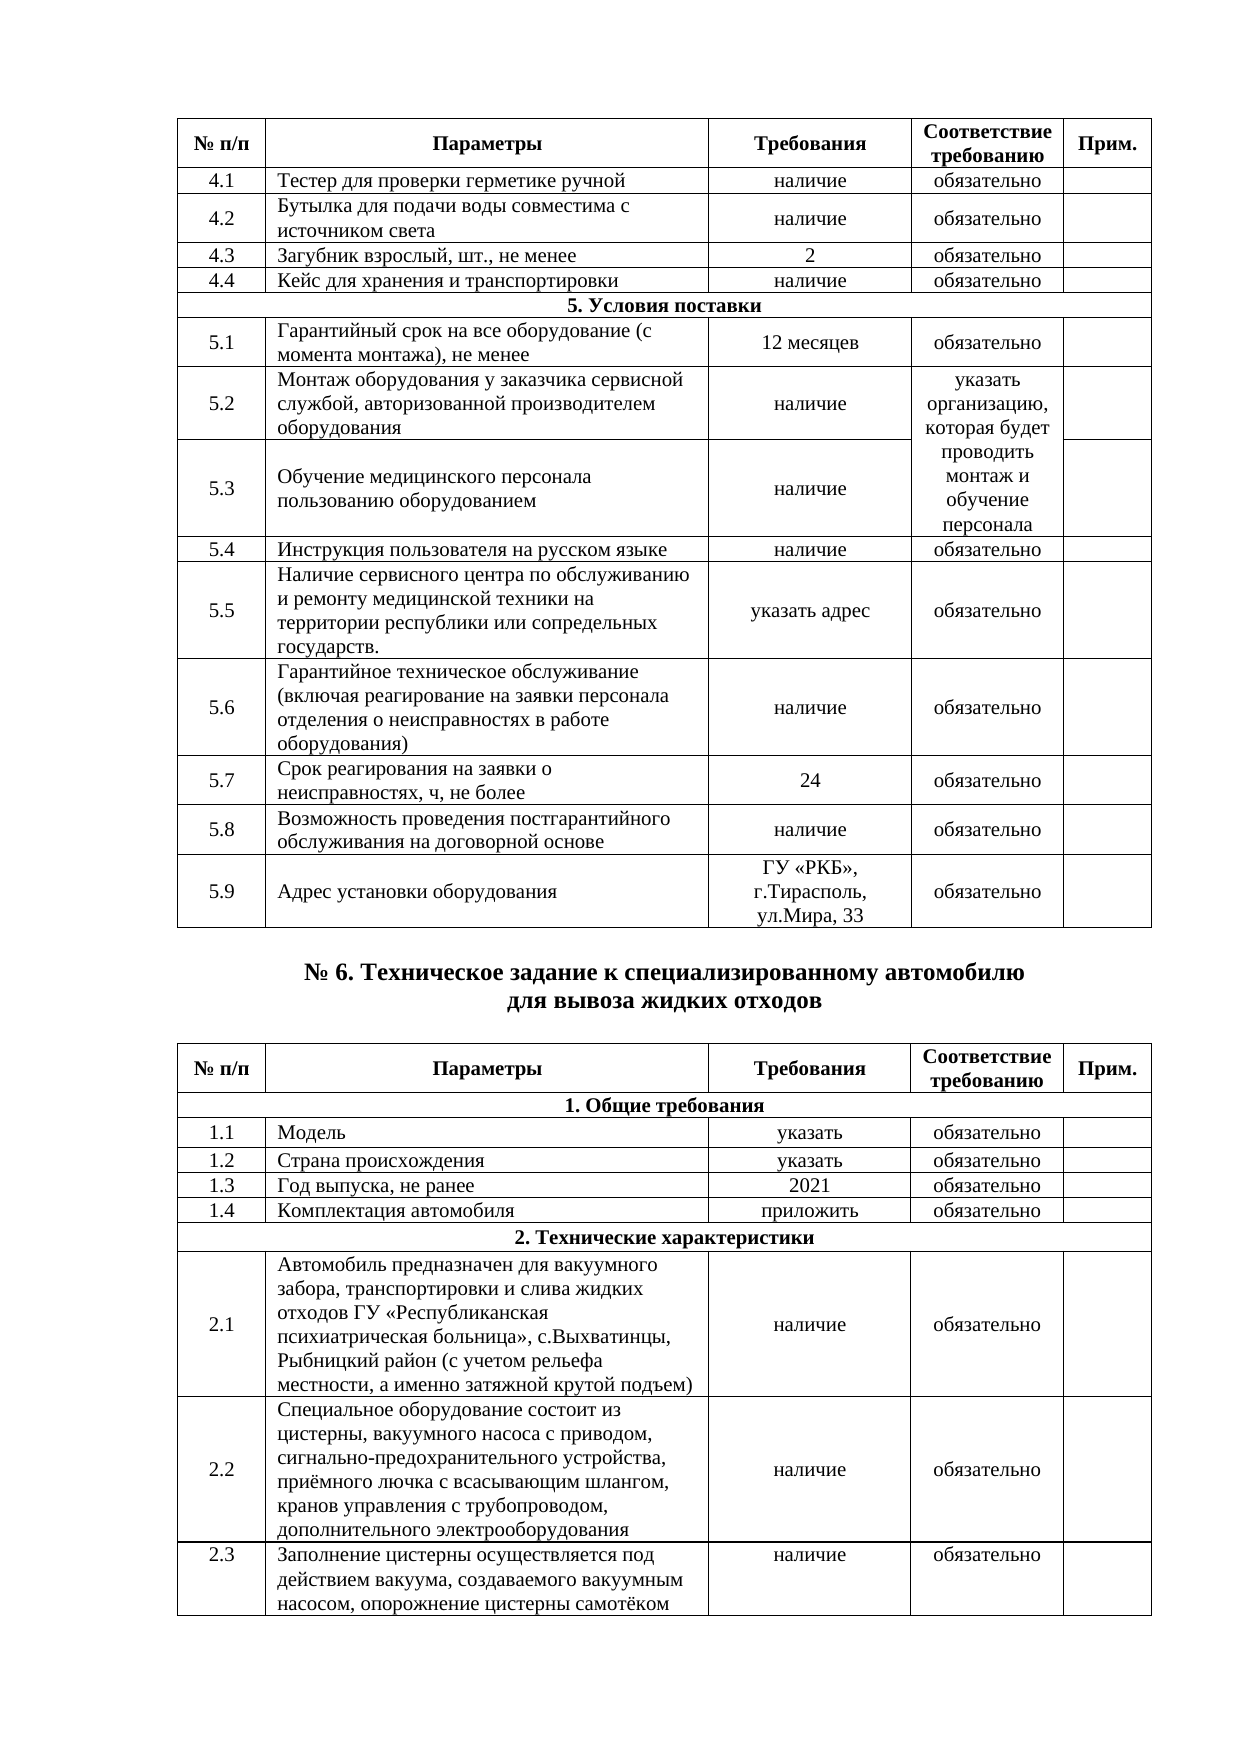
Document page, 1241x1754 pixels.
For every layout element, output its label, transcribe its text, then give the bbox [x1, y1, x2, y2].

table_cell обязательно [911, 1118, 1063, 1147]
table_cell [1064, 318, 1151, 366]
table_cell 4.4 [178, 268, 265, 292]
table_cell наличие [709, 537, 911, 561]
table_cell Возможность проведения постгарантийного обслуживания на договорной основе [266, 805, 708, 853]
table_cell [1064, 168, 1151, 192]
table_cell [1064, 1198, 1151, 1222]
table_cell наличие [709, 659, 911, 755]
table_cell 1.1 [178, 1118, 265, 1147]
table_cell 24 [709, 756, 911, 804]
table_cell Срок реагирования на заявки о неисправностях, ч, не более [266, 756, 708, 804]
table_cell Модель [266, 1118, 708, 1147]
table_cell [1064, 805, 1151, 853]
text для вывоза жидких отходов [177, 985, 1152, 1014]
table_cell Инструкция пользователя на русском языке [266, 537, 708, 561]
table_cell наличие [709, 194, 911, 242]
table_cell наличие [709, 1252, 910, 1396]
table_cell [1064, 1118, 1151, 1147]
table_cell 2021 [709, 1173, 910, 1197]
table_cell Наличие сервисного центра по обслуживанию и ремонту медицинской техники на территории республики или сопредельных государств. [266, 562, 708, 658]
table_cell Кейс для хранения и транспортировки [266, 268, 708, 292]
table_cell 1.2 [178, 1148, 265, 1172]
table_cell приложить [709, 1198, 910, 1222]
table_cell [1064, 756, 1151, 804]
table_cell 5.9 [178, 855, 265, 927]
table_cell [1064, 243, 1151, 267]
table_cell наличие [709, 268, 911, 292]
table_cell Гарантийный срок на все оборудование (с момента монтажа), не менее [266, 318, 708, 366]
table_cell 5.4 [178, 537, 265, 561]
table_header Соответствие требованию [911, 1044, 1063, 1092]
text № 6. Техническое задание к специализированному автомобилю [177, 957, 1152, 985]
table_header Соответствие требованию [912, 119, 1063, 167]
table_cell Комплектация автомобиля [266, 1198, 708, 1222]
table_cell [1064, 1173, 1151, 1197]
table_cell [1064, 367, 1151, 439]
table_cell [1064, 562, 1151, 658]
table_cell [1064, 194, 1151, 242]
table_cell Специальное оборудование состоит из цистерны, вакуумного насоса с приводом, сигнально-предохранительного устройства, приёмного лючка с всасывающим шлангом, кранов управления с трубопроводом, дополнительного электрооборудования [266, 1397, 708, 1541]
table_header Требования [709, 119, 911, 167]
table_cell Гарантийное техническое обслуживание (включая реагирование на заявки персонала отделения о неисправностях в работе оборудования) [266, 659, 708, 755]
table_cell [266, 1543, 708, 1614]
table_cell обязательно [912, 855, 1063, 927]
table_cell обязательно [911, 1173, 1063, 1197]
table_cell 4.1 [178, 168, 265, 192]
table_cell обязательно [912, 194, 1063, 242]
table_cell наличие [709, 1543, 910, 1614]
table_cell 5.7 [178, 756, 265, 804]
table_cell 2.2 [178, 1397, 265, 1541]
table_cell [1064, 440, 1151, 536]
table_cell обязательно [912, 537, 1063, 561]
table_header Параметры [266, 119, 708, 167]
table_cell обязательно [912, 168, 1063, 192]
table_cell Страна происхождения [266, 1148, 708, 1172]
table_cell [1064, 855, 1151, 927]
table_cell 5.2 [178, 367, 265, 439]
table_cell 4.2 [178, 194, 265, 242]
table_cell наличие [709, 805, 911, 853]
table_cell 12 месяцев [709, 318, 911, 366]
table_cell обязательно [911, 1543, 1063, 1614]
table_cell Загубник взрослый, шт., не менее [266, 243, 708, 267]
table_cell Тестер для проверки герметике ручной [266, 168, 708, 192]
table_cell 1. Общие требования [178, 1093, 1151, 1117]
table_cell Год выпуска, не ранее [266, 1173, 708, 1197]
table_cell наличие [709, 1397, 910, 1541]
table_header Прим. [1064, 119, 1151, 167]
table_cell обязательно [912, 268, 1063, 292]
table_cell наличие [709, 367, 911, 439]
table_cell [1064, 659, 1151, 755]
table_cell [1064, 268, 1151, 292]
table_cell обязательно [912, 562, 1063, 658]
table_cell обязательно [911, 1397, 1063, 1541]
table_cell указать [709, 1148, 910, 1172]
table_cell [1064, 1397, 1151, 1541]
table_header № п/п [178, 119, 265, 167]
table_cell 5.6 [178, 659, 265, 755]
table_cell [1064, 537, 1151, 561]
table_cell 2. Технические характеристики [178, 1223, 1151, 1251]
table_cell [1064, 1543, 1151, 1614]
table_cell Автомобиль предназначен для вакуумного забора, транспортировки и слива жидких отходов ГУ «Республиканская психиатрическая больница», с.Выхватинцы, Рыбницкий район (с учетом рельефа местности, а именно затяжной крутой подъем) [266, 1252, 708, 1396]
table_cell Адрес установки оборудования [266, 855, 708, 927]
table_cell 2.3 [178, 1543, 265, 1614]
table_cell [1064, 1148, 1151, 1172]
table_cell обязательно [911, 1252, 1063, 1396]
table_header № п/п [178, 1044, 265, 1092]
table_cell обязательно [912, 659, 1063, 755]
table_cell 4.3 [178, 243, 265, 267]
table_cell 1.4 [178, 1198, 265, 1222]
table_cell 1.3 [178, 1173, 265, 1197]
table_header Параметры [266, 1044, 708, 1092]
table_cell Обучение медицинского персонала пользованию оборудованием [266, 440, 708, 536]
table_cell обязательно [912, 805, 1063, 853]
table_cell 5. Условия поставки [178, 293, 1151, 317]
table_header Прим. [1064, 1044, 1151, 1092]
table_cell 5.1 [178, 318, 265, 366]
table_cell обязательно [912, 756, 1063, 804]
table_cell [1064, 1252, 1151, 1396]
table_cell 2 [709, 243, 911, 267]
table_header Требования [709, 1044, 910, 1092]
table_cell обязательно [911, 1148, 1063, 1172]
table_cell Монтаж оборудования у заказчика сервисной службой, авторизованной производителем оборудования [266, 367, 708, 439]
table_cell Бутылка для подачи воды совместима с источником света [266, 194, 708, 242]
table_cell указать организацию, которая будет проводить монтаж и обучение персонала [912, 367, 1063, 536]
table_cell наличие [709, 440, 911, 536]
table_cell указать [709, 1118, 910, 1147]
table_cell обязательно [912, 243, 1063, 267]
table_cell ГУ «РКБ», г.Тирасполь, ул.Мира, 33 [709, 855, 911, 927]
table_cell 5.5 [178, 562, 265, 658]
table_cell указать адрес [709, 562, 911, 658]
table_cell 2.1 [178, 1252, 265, 1396]
table_cell обязательно [911, 1198, 1063, 1222]
table_cell наличие [709, 168, 911, 192]
table_cell 5.8 [178, 805, 265, 853]
table_cell обязательно [912, 318, 1063, 366]
table_cell 5.3 [178, 440, 265, 536]
